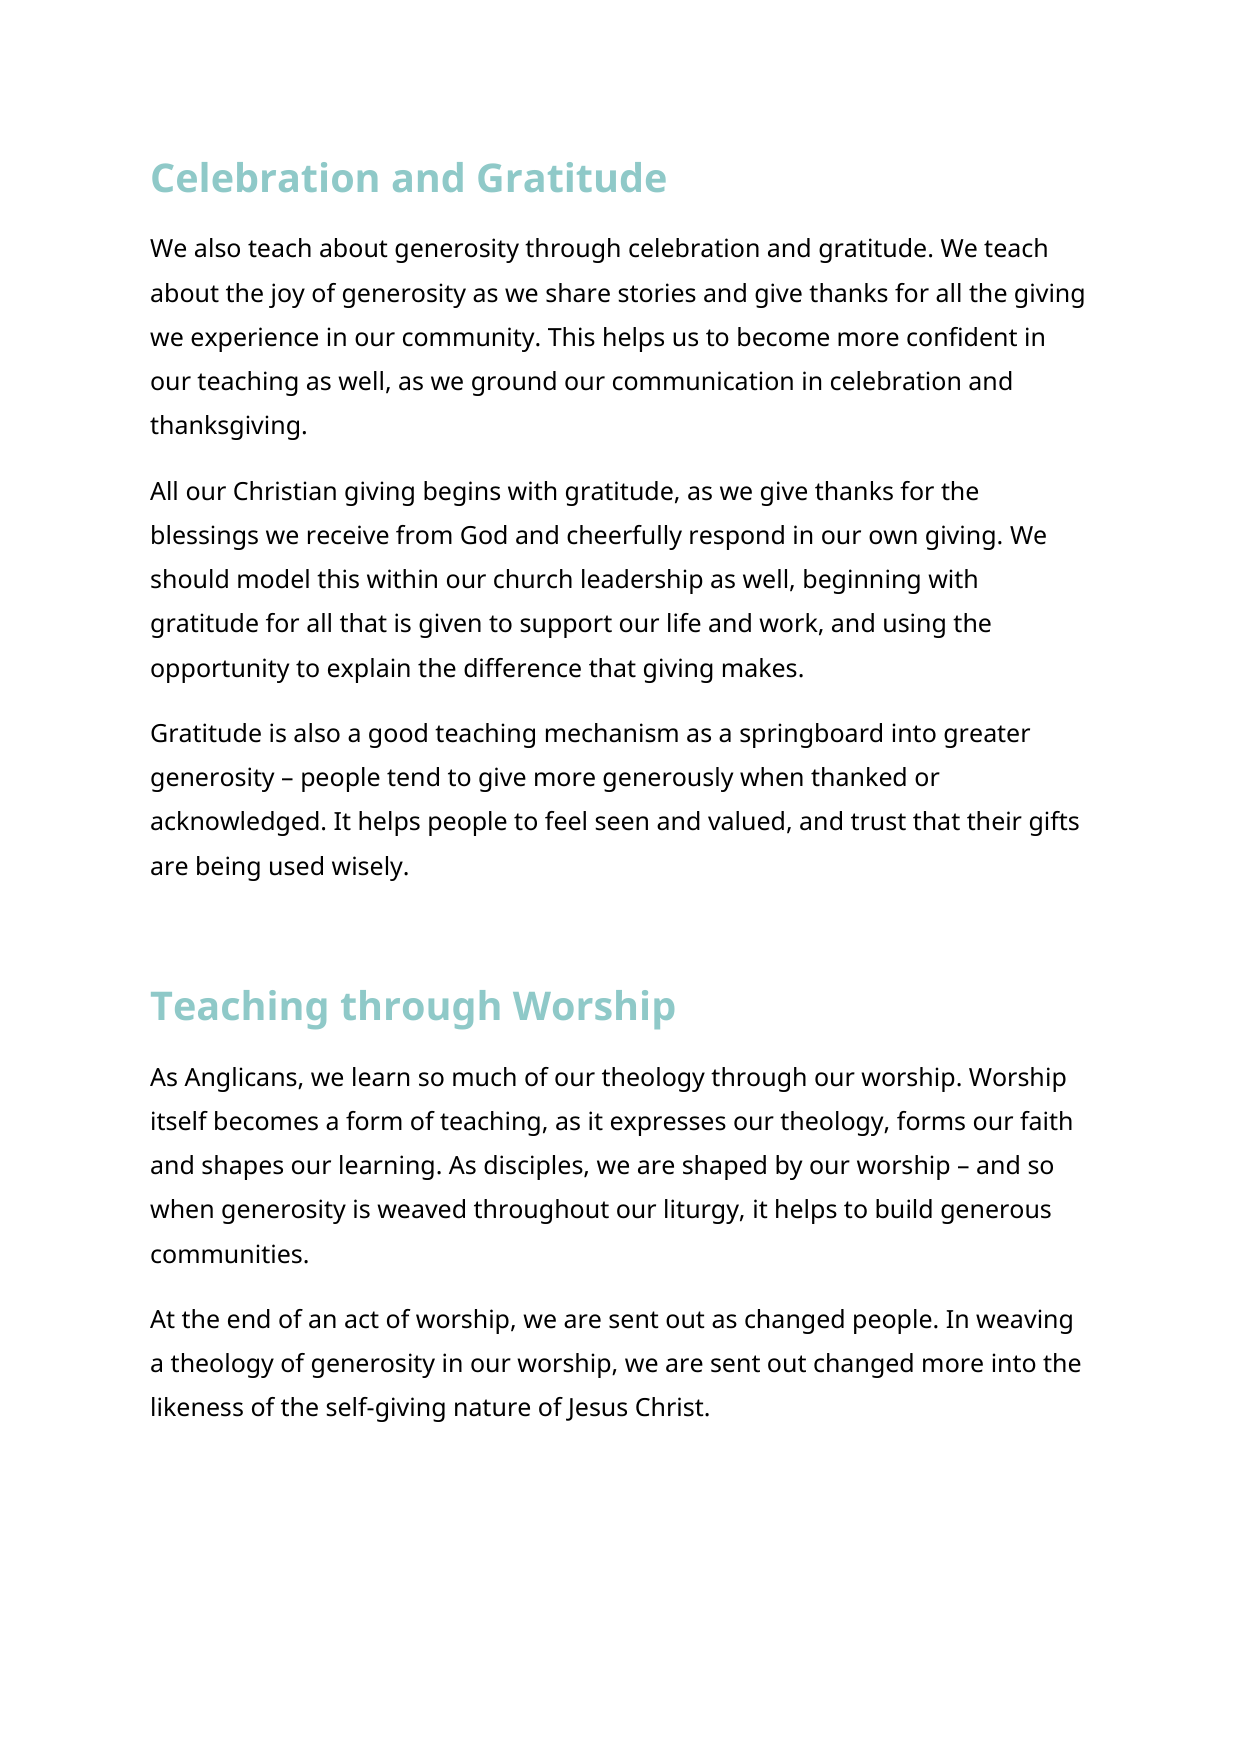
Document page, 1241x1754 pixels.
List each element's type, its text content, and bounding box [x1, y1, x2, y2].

text All our Christian giving begins with gratitude, as we give thanks for the blessings we receive from God and cheerfully respond in our own giving. We should model this within our church leadership as well, beginning with gratitude for all that is given to support our life and work, and using the opportunity to explain the difference that giving makes. [150, 473, 1090, 684]
text Gratitude is also a good teaching mechanism as a springboard into greater generosity – people tend to give more generously when thanked or acknowledged. It helps people to feel seen and valued, and trust that their gifts are being used wisely. [150, 715, 1090, 882]
text We also teach about generosity through celebration and gratitude. We teach about the joy of generosity as we share stories and give thanks for all the giving we experience in our community. This helps us to become more confident in our teaching as well, as we ground our communication in celebration and thanksgiving. [150, 231, 1090, 442]
text Teaching through Worship [150, 978, 1090, 1032]
text At the end of an act of worship, we are sent out as changed people. In weaving a theology of generosity in our worship, we are sent out changed more into the likeness of the self-giving nature of Jesus Christ. [150, 1301, 1090, 1424]
text As Anglicans, we learn so much of our theology through our worship. Worship itself becomes a form of teaching, as it expresses our theology, forms our faith and shapes our learning. As disciples, we are shaped by our worship – and so when generosity is weaved throughout our liturgy, it helps to build generous communities. [150, 1059, 1090, 1270]
text Celebration and Gratitude [150, 150, 1090, 204]
